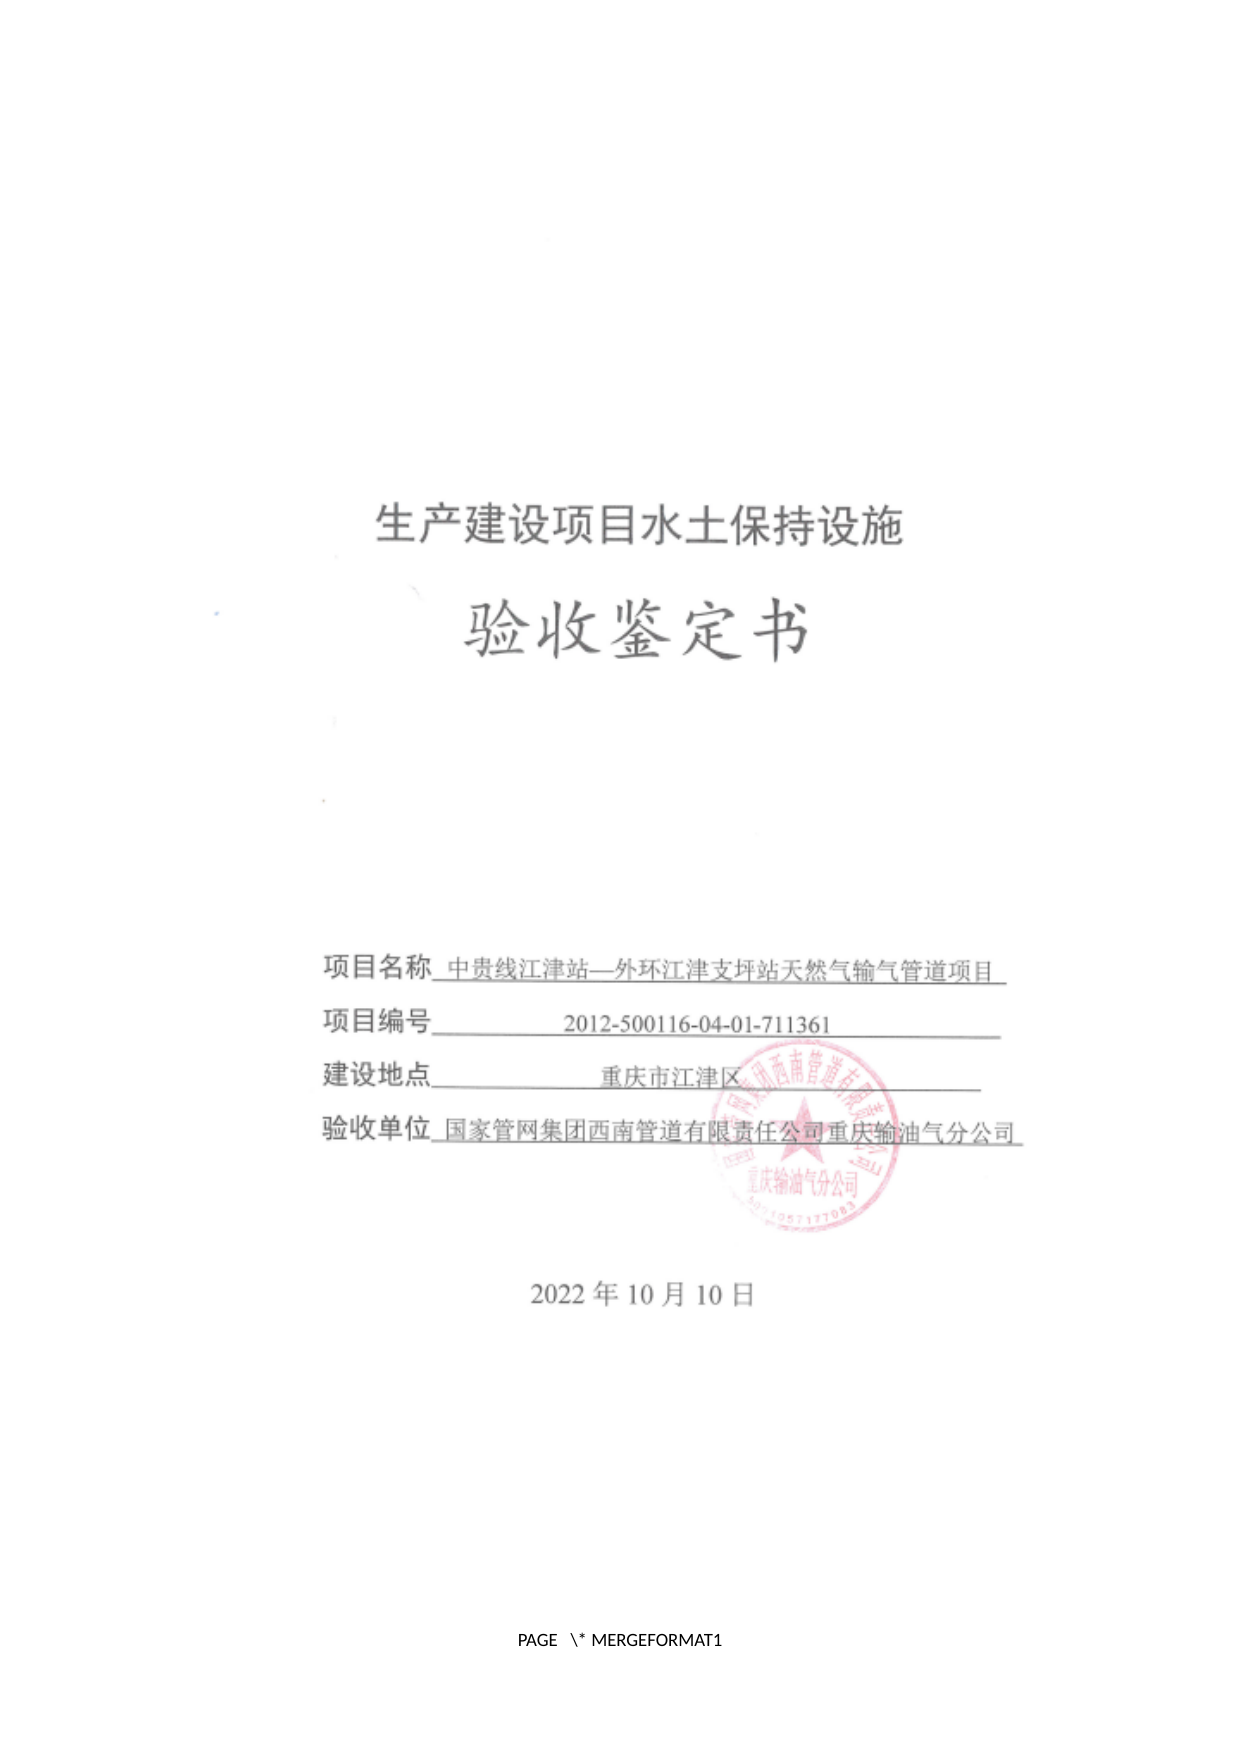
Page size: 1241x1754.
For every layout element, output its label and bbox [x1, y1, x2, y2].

picture [187, 162, 1126, 1505]
